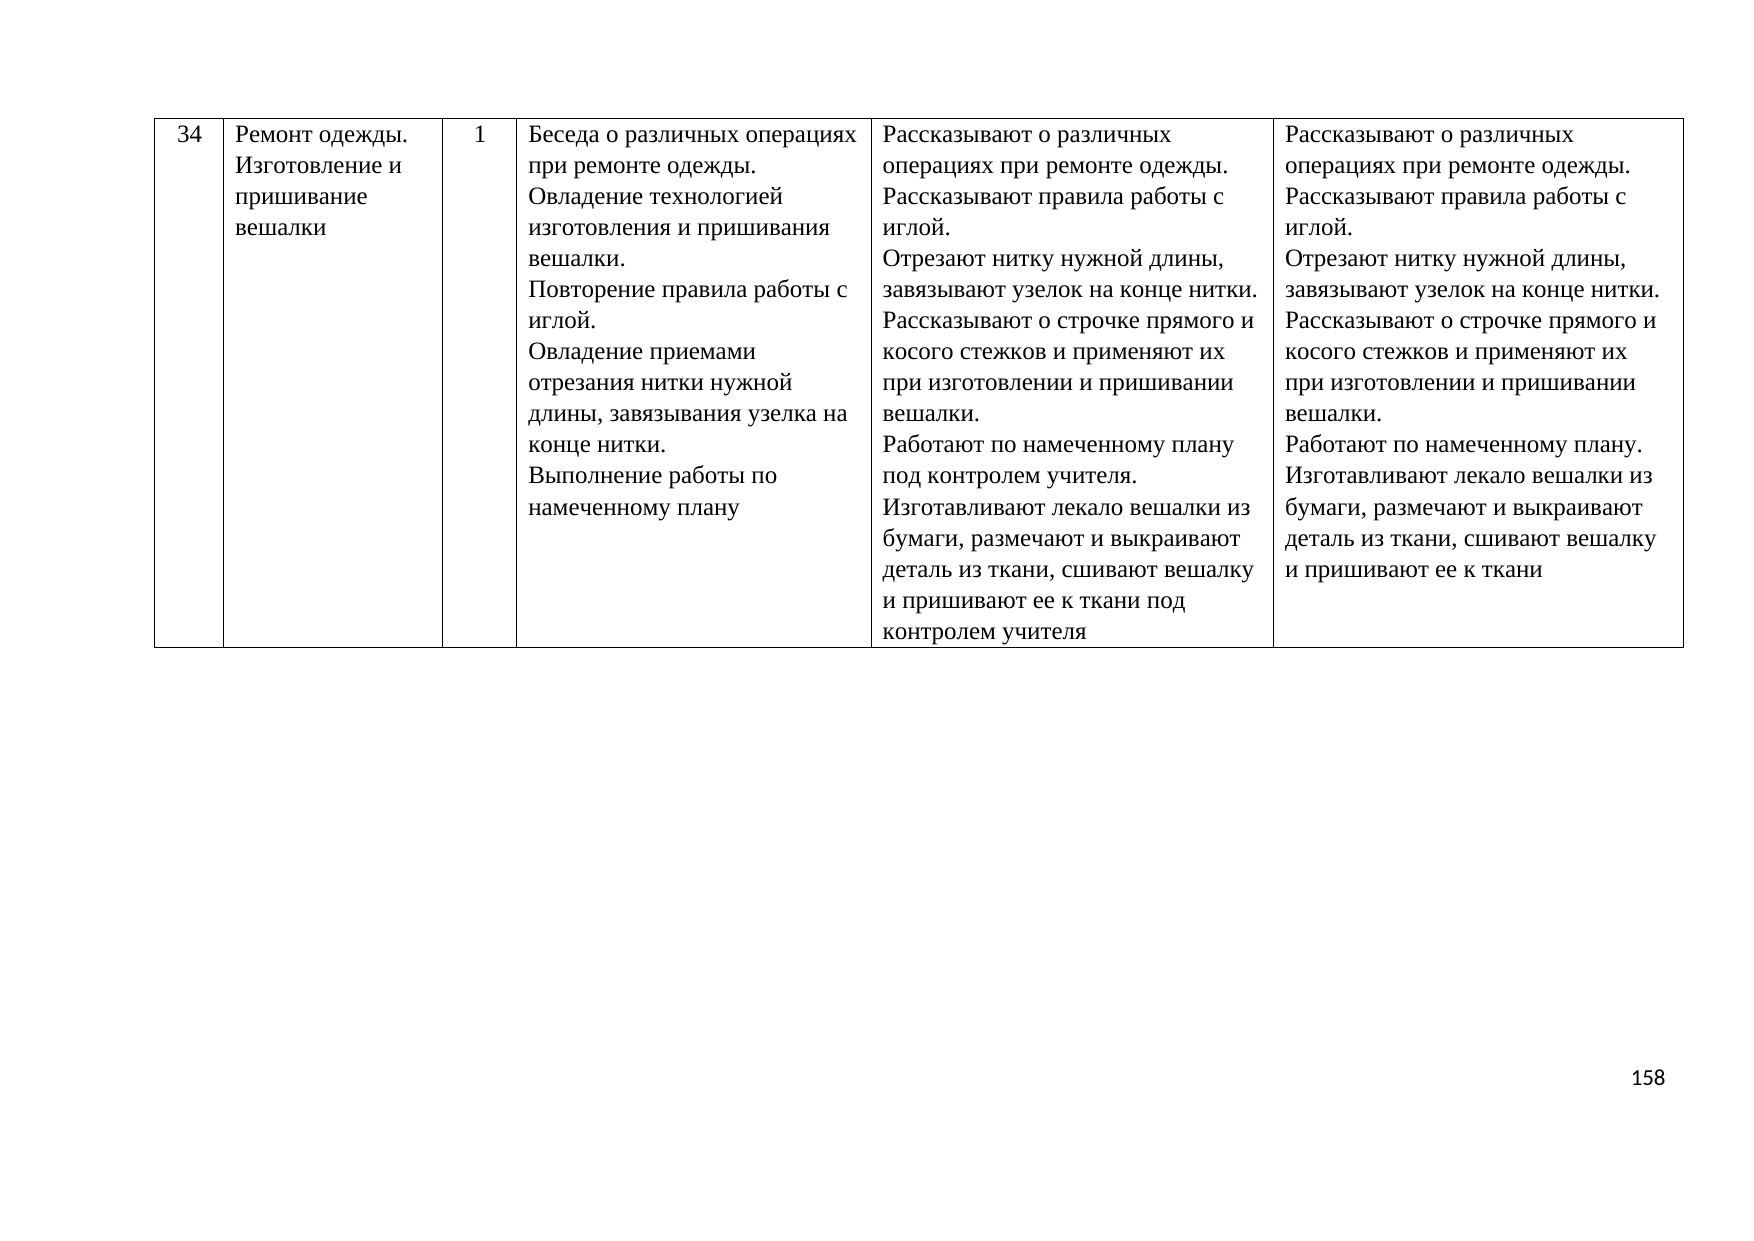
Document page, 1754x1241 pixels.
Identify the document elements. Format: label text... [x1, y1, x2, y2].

table_cell 1 [443, 119, 516, 647]
table_cell Рассказывают о различных операциях при ремонте одежды. Рассказывают правила работы с иглой. Отрезают нитку нужной длины, завязывают узелок на конце нитки. Рассказывают о строчке прямого и косого стежков и применяют их при изготовлении и пришивании вешалки. Работают по намеченному плану. Изготавливают лекало вешалки из бумаги, размечают и выкраивают деталь из ткани, сшивают вешалку и пришивают ее к ткани [1274, 119, 1683, 647]
table_cell Беседа о различных операциях при ремонте одежды. Овладение технологией изготовления и пришивания вешалки. Повторение правила работы с иглой. Овладение приемами отрезания нитки нужной длины, завязывания узелка на конце нитки. Выполнение работы по намеченному плану [517, 119, 871, 647]
table_cell Ремонт одежды. Изготовление и пришивание вешалки [224, 119, 442, 647]
table_cell Рассказывают о различных операциях при ремонте одежды. Рассказывают правила работы с иглой. Отрезают нитку нужной длины, завязывают узелок на конце нитки. Рассказывают о строчке прямого и косого стежков и применяют их при изготовлении и пришивании вешалки. Работают по намеченному плану под контролем учителя. Изготавливают лекало вешалки из бумаги, размечают и выкраивают деталь из ткани, сшивают вешалку и пришивают ее к ткани под контролем учителя [872, 119, 1273, 647]
table_cell 34 [155, 119, 223, 647]
